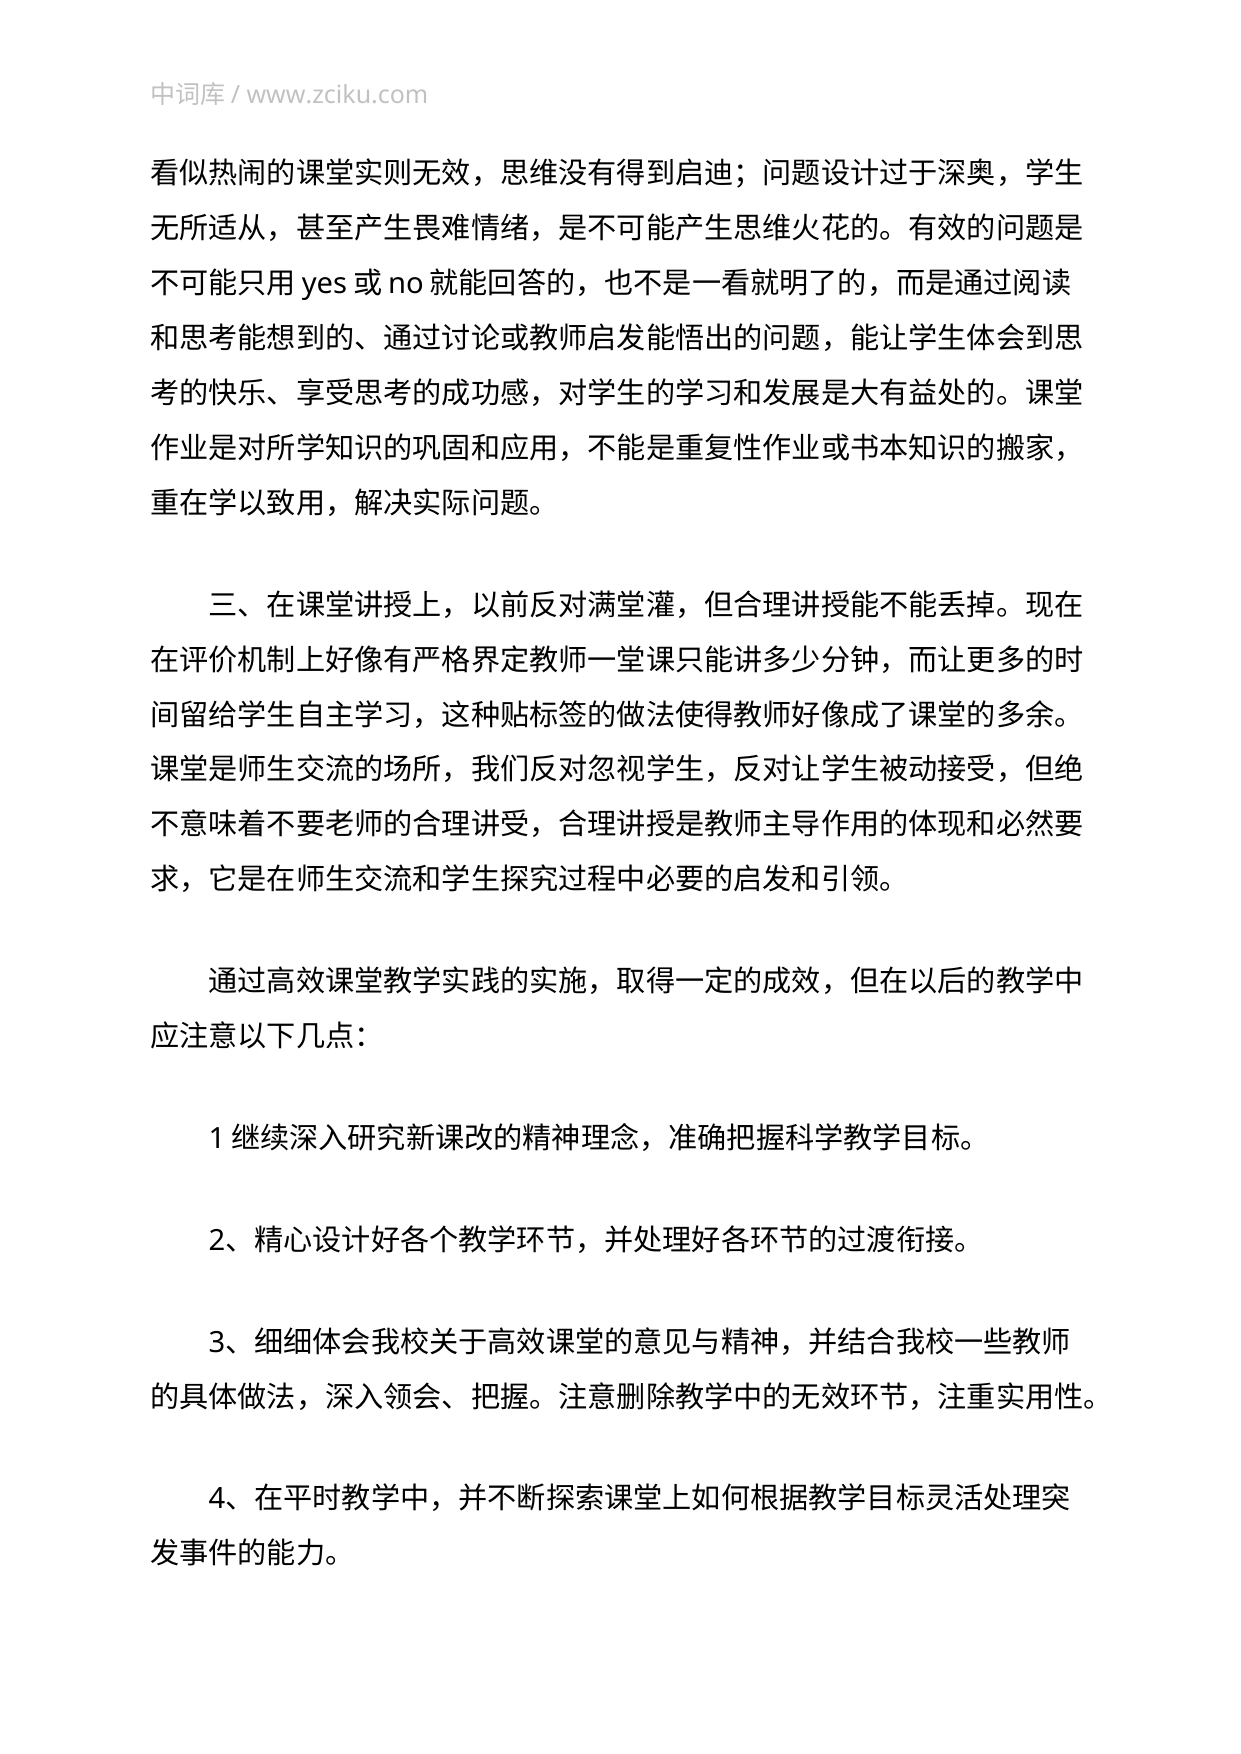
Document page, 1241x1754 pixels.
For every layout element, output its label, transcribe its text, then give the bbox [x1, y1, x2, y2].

text 通过高效课堂教学实践的实施，取得一定的成效，但在以后的教学中应注意以下几点： [150, 957, 1090, 1055]
text 2、精心设计好各个教学环节，并处理好各环节的过渡衔接。 [150, 1216, 1090, 1258]
text 3、细细体会我校关于高效课堂的意见与精神，并结合我校一些教师的具体做法，深入领会、把握。注意删除教学中的无效环节，注重实用性。 [150, 1318, 1090, 1415]
text 1继续深入研究新课改的精神理念，准确把握科学教学目标。 [150, 1114, 1090, 1157]
text 4、在平时教学中，并不断探索课堂上如何根据教学目标灵活处理突发事件的能力。 [150, 1475, 1090, 1572]
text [150, 150, 1090, 522]
text 三、在课堂讲授上，以前反对满堂灌，但合理讲授能不能丢掉。现在在评价机制上好像有严格界定教师一堂课只能讲多少分钟，而让更多的时间留给学生自主学习，这种贴标签的做法使得教师好像成了课堂的多余。课堂是师生交流的场所，我们反对忽视学生，反对让学生被动接受，但绝不意味着不要老师的合理讲受，合理讲授是教师主导作用的体现和必然要求，它是在师生交流和学生探究过程中必要的启发和引领。 [150, 581, 1090, 898]
